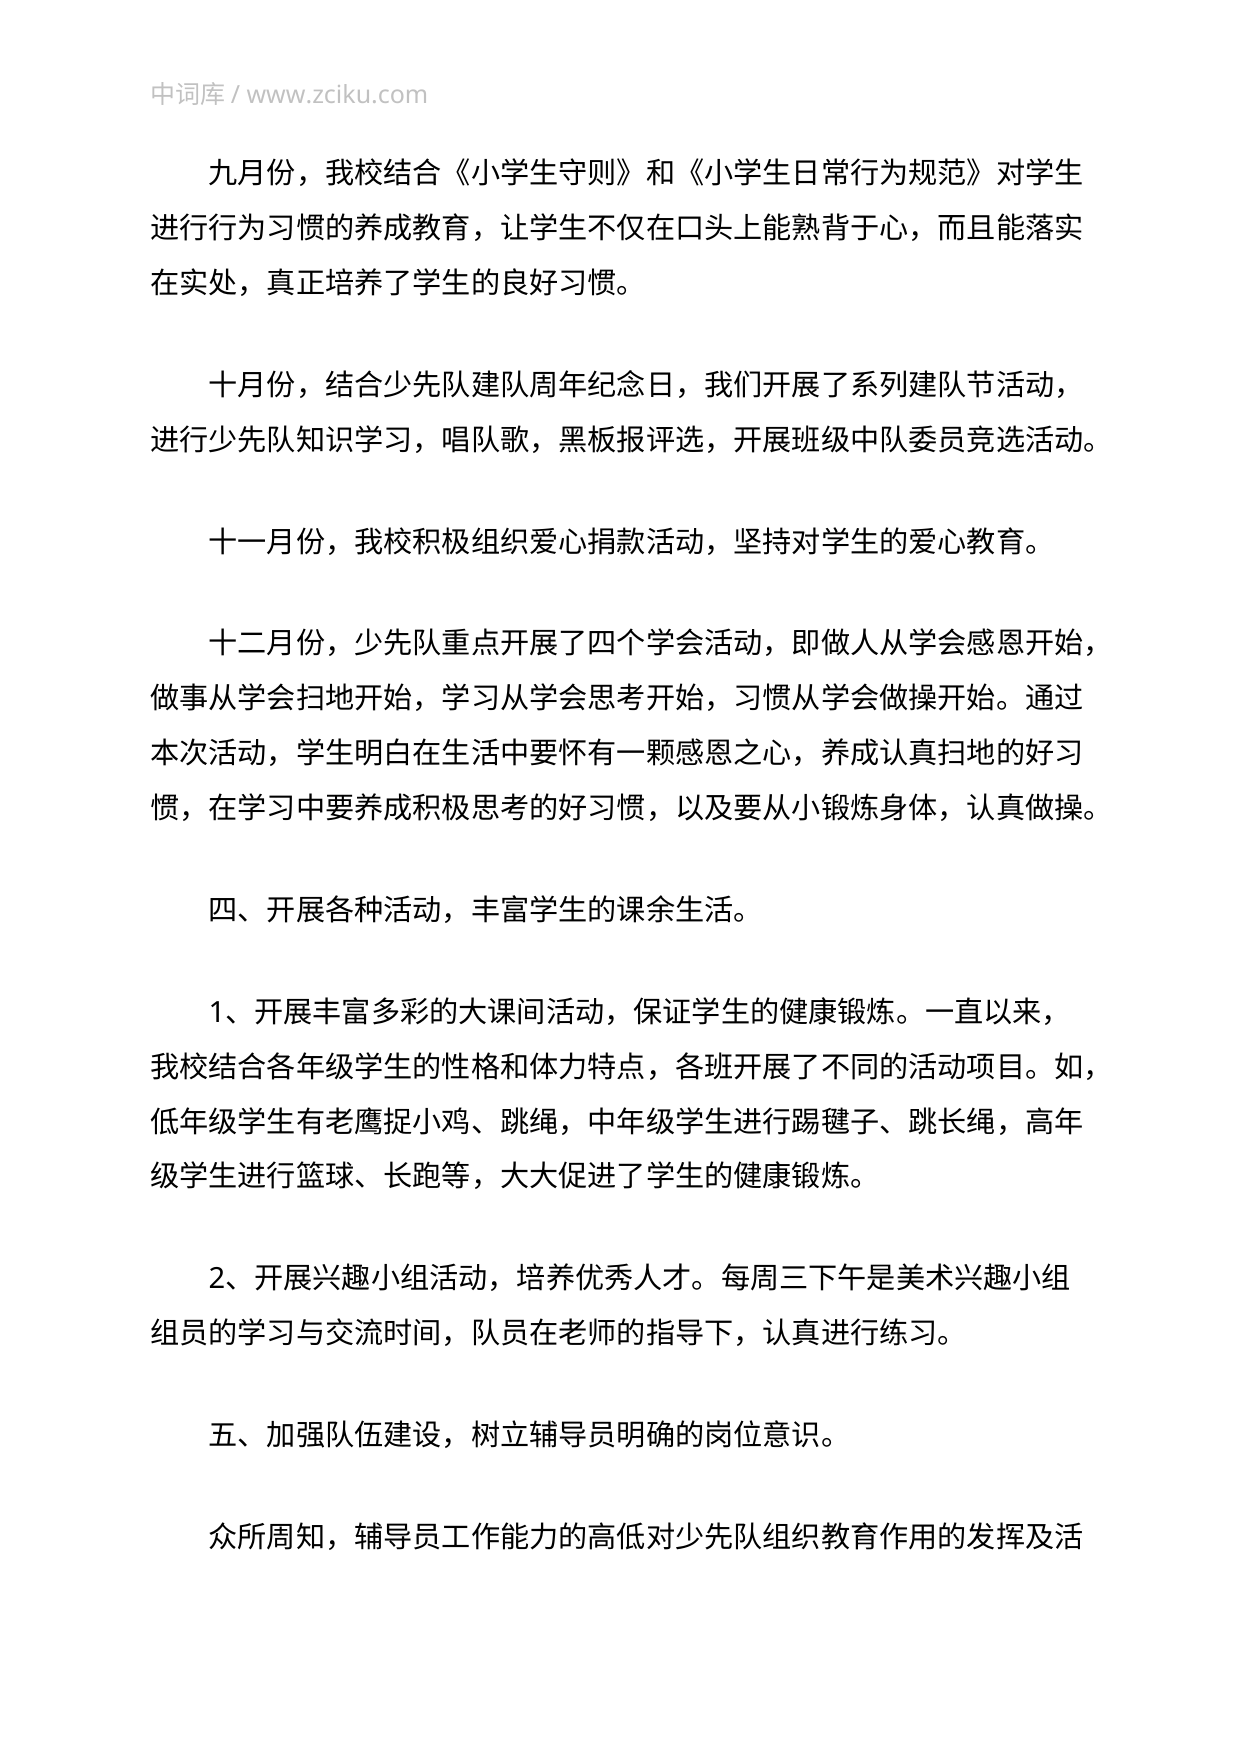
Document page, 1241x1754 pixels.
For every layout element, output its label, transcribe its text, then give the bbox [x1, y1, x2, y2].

text 1、开展丰富多彩的大课间活动，保证学生的健康锻炼。一直以来，我校结合各年级学生的性格和体力特点，各班开展了不同的活动项目。如，低年级学生有老鹰捉小鸡、跳绳，中年级学生进行踢毽子、跳长绳，高年级学生进行篮球、长跑等，大大促进了学生的健康锻炼。 [150, 988, 1090, 1195]
text 四、开展各种活动，丰富学生的课余生活。 [150, 886, 1090, 929]
text 十一月份，我校积极组织爱心捐款活动，坚持对学生的爱心教育。 [150, 518, 1090, 561]
text 五、加强队伍建设，树立辅导员明确的岗位意识。 [150, 1412, 1090, 1454]
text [150, 1513, 1090, 1556]
text 十月份，结合少先队建队周年纪念日，我们开展了系列建队节活动，进行少先队知识学习，唱队歌，黑板报评选，开展班级中队委员竞选活动。 [150, 362, 1090, 459]
text 九月份，我校结合《小学生守则》和《小学生日常行为规范》对学生进行行为习惯的养成教育，让学生不仅在口头上能熟背于心，而且能落实在实处，真正培养了学生的良好习惯。 [150, 150, 1090, 302]
text 2、开展兴趣小组活动，培养优秀人才。每周三下午是美术兴趣小组组员的学习与交流时间，队员在老师的指导下，认真进行练习。 [150, 1255, 1090, 1352]
text 十二月份，少先队重点开展了四个学会活动，即做人从学会感恩开始，做事从学会扫地开始，学习从学会思考开始，习惯从学会做操开始。通过本次活动，学生明白在生活中要怀有一颗感恩之心，养成认真扫地的好习惯，在学习中要养成积极思考的好习惯，以及要从小锻炼身体，认真做操。 [150, 620, 1090, 827]
